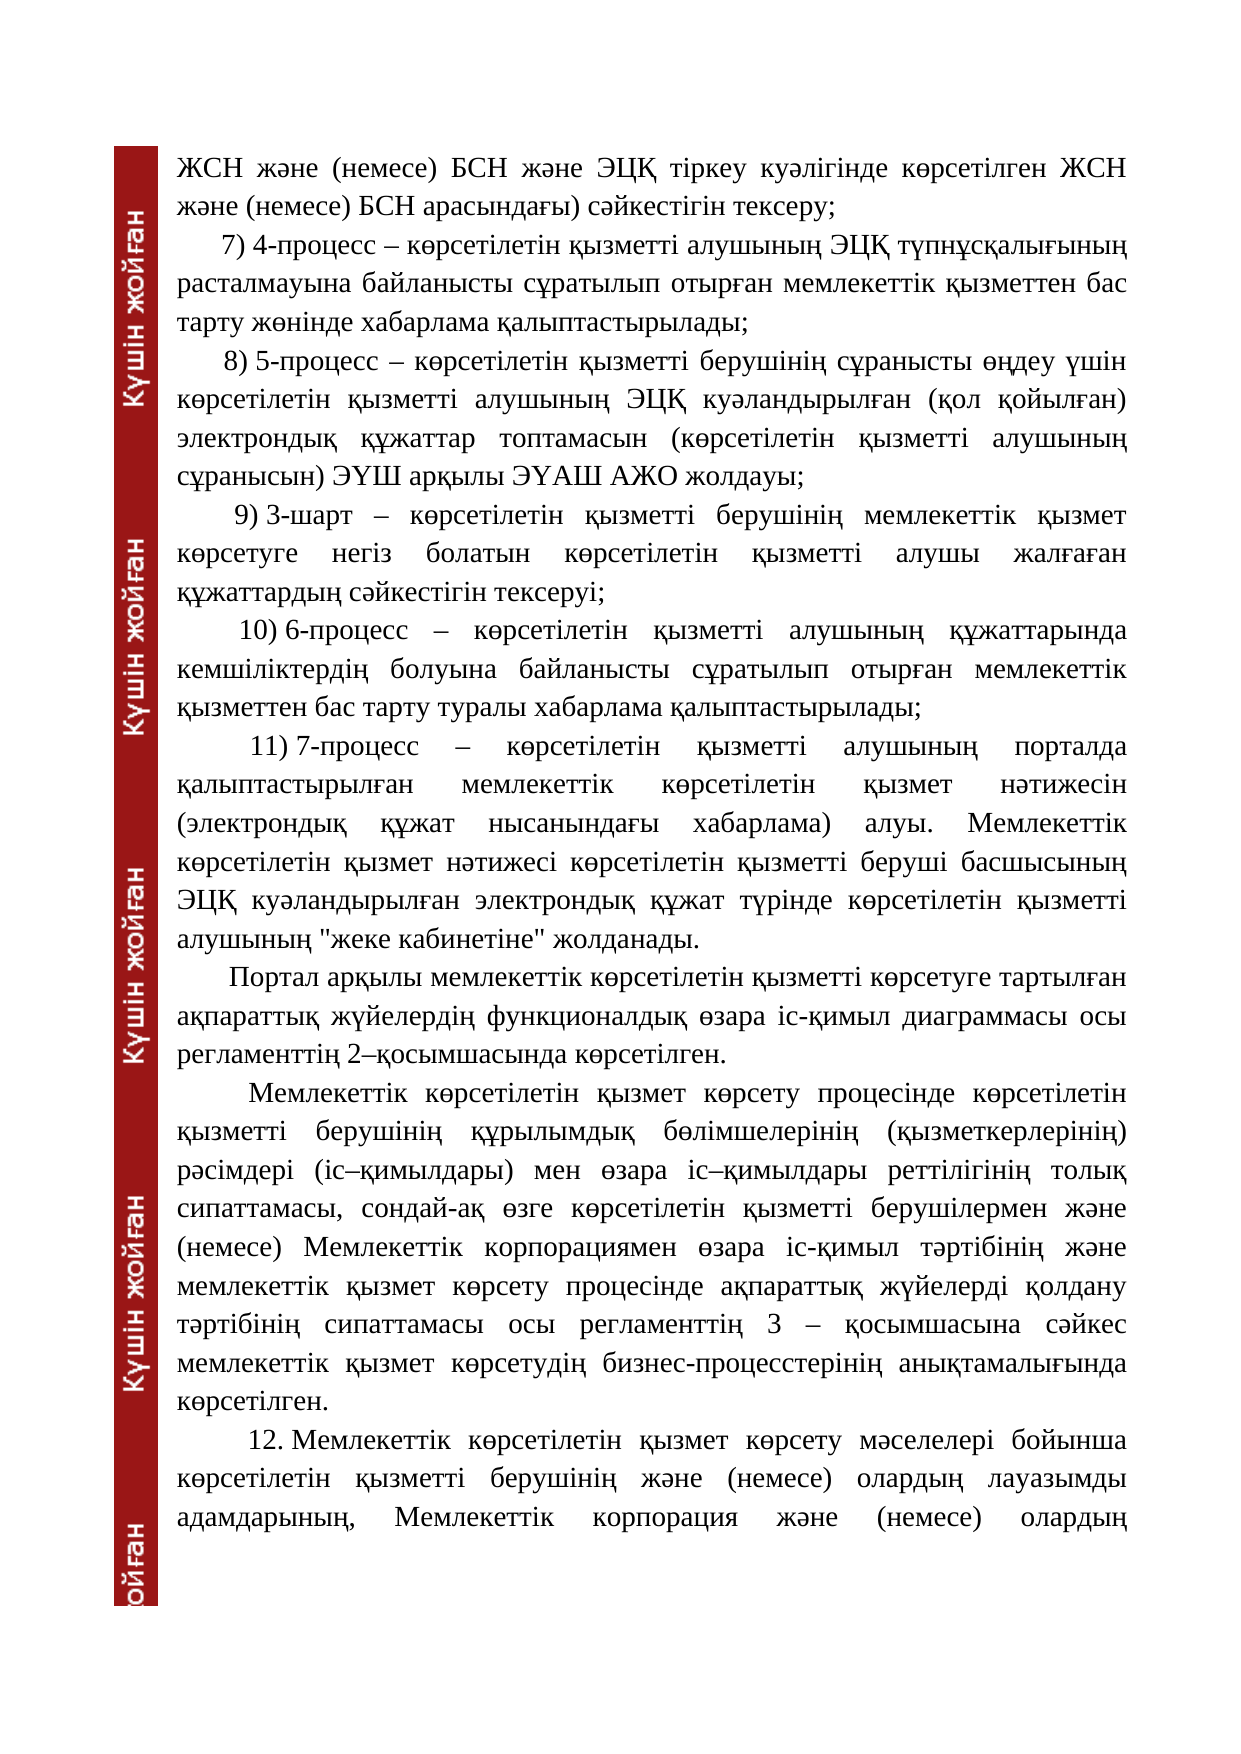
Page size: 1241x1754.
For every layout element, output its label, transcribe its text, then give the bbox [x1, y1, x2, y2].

text 9) 3-шарт – көрсетілетін қызметті берушінің мемлекеттік қызмет көрсетуге негіз болатын көрсетілетін қызметті алушы жалғаған құжаттардың сәйкестігін тексеруі; [112, 497, 1128, 607]
text 8) 5-процесс – көрсетілетін қызметті берушінің сұранысты өңдеу үшін көрсетілетін қызметті алушының ЭЦҚ куәландырылған (қол қойылған) электрондық құжаттар топтамасын (көрсетілетін қызметті алушының сұранысын) ЭҮШ арқылы ЭҮАШ АЖО жолдауы; [112, 343, 1128, 492]
text 10) 6-процесс – көрсетілетін қызметті алушының құжаттарында кемшіліктердің болуына байланысты сұратылып отырған мемлекеттік қызметтен бас тарту туралы хабарлама қалыптастырылады; [112, 612, 1128, 723]
picture [114, 222, 158, 227]
text 7) 4-процесс – көрсетілетін қызметті алушының ЭЦҚ түпнұсқалығының расталмауына байланысты сұратылып отырған мемлекеттік қызметтен бас тарту жөнінде хабарлама қалыптастырылады; [112, 227, 1128, 338]
picture [114, 954, 158, 959]
picture [114, 1070, 158, 1075]
text 11) 7-процесс – көрсетілетін қызметті алушының порталда қалыптастырылған мемлекеттік көрсетілетін қызмет нәтижесін (электрондық құжат нысанындағы хабарлама) алуы. Мемлекеттік көрсетілетін қызмет нәтижесі көрсетілетін қызметті беруші басшысының ЭЦҚ куәландырылған электрондық құжат түрінде көрсетілетін қызметті алушының "жеке кабинетіне" жолданады. [112, 728, 1128, 954]
picture [114, 338, 158, 343]
text Мемлекеттік көрсетілетін қызмет көрсету процесінде көрсетілетін қызметті берушінің құрылымдық бөлімшелерінің (қызметкерлерінің) рәсімдері (іс–қимылдары) мен өзара іс–қимылдары реттілігінің толық сипаттамасы, сондай-ақ өзге көрсетілетін қызметті берушілермен және (немесе) Мемлекеттік корпорациямен өзара іс-қимыл тәртібінің және мемлекеттік қызмет көрсету процесінде ақпараттық жүйелерді қолдану тәртібінің сипаттамасы осы регламенттің 3 – қосымшасына сәйкес мемлекеттік қызмет көрсетудің бизнес-процесстерінің анықтамалығында көрсетілген. [112, 1075, 1128, 1417]
picture [114, 1532, 158, 1606]
picture [114, 492, 158, 497]
picture [114, 723, 158, 728]
picture [114, 146, 158, 150]
picture [114, 607, 158, 612]
text Портал арқылы мемлекеттік көрсетілетін қызметті көрсетуге тартылған ақпараттық жүйелердің функционалдық өзара іс-қимыл диаграммасы осы регламенттің 2–қосымшасында көрсетілген. [112, 959, 1128, 1070]
picture [114, 1417, 158, 1422]
